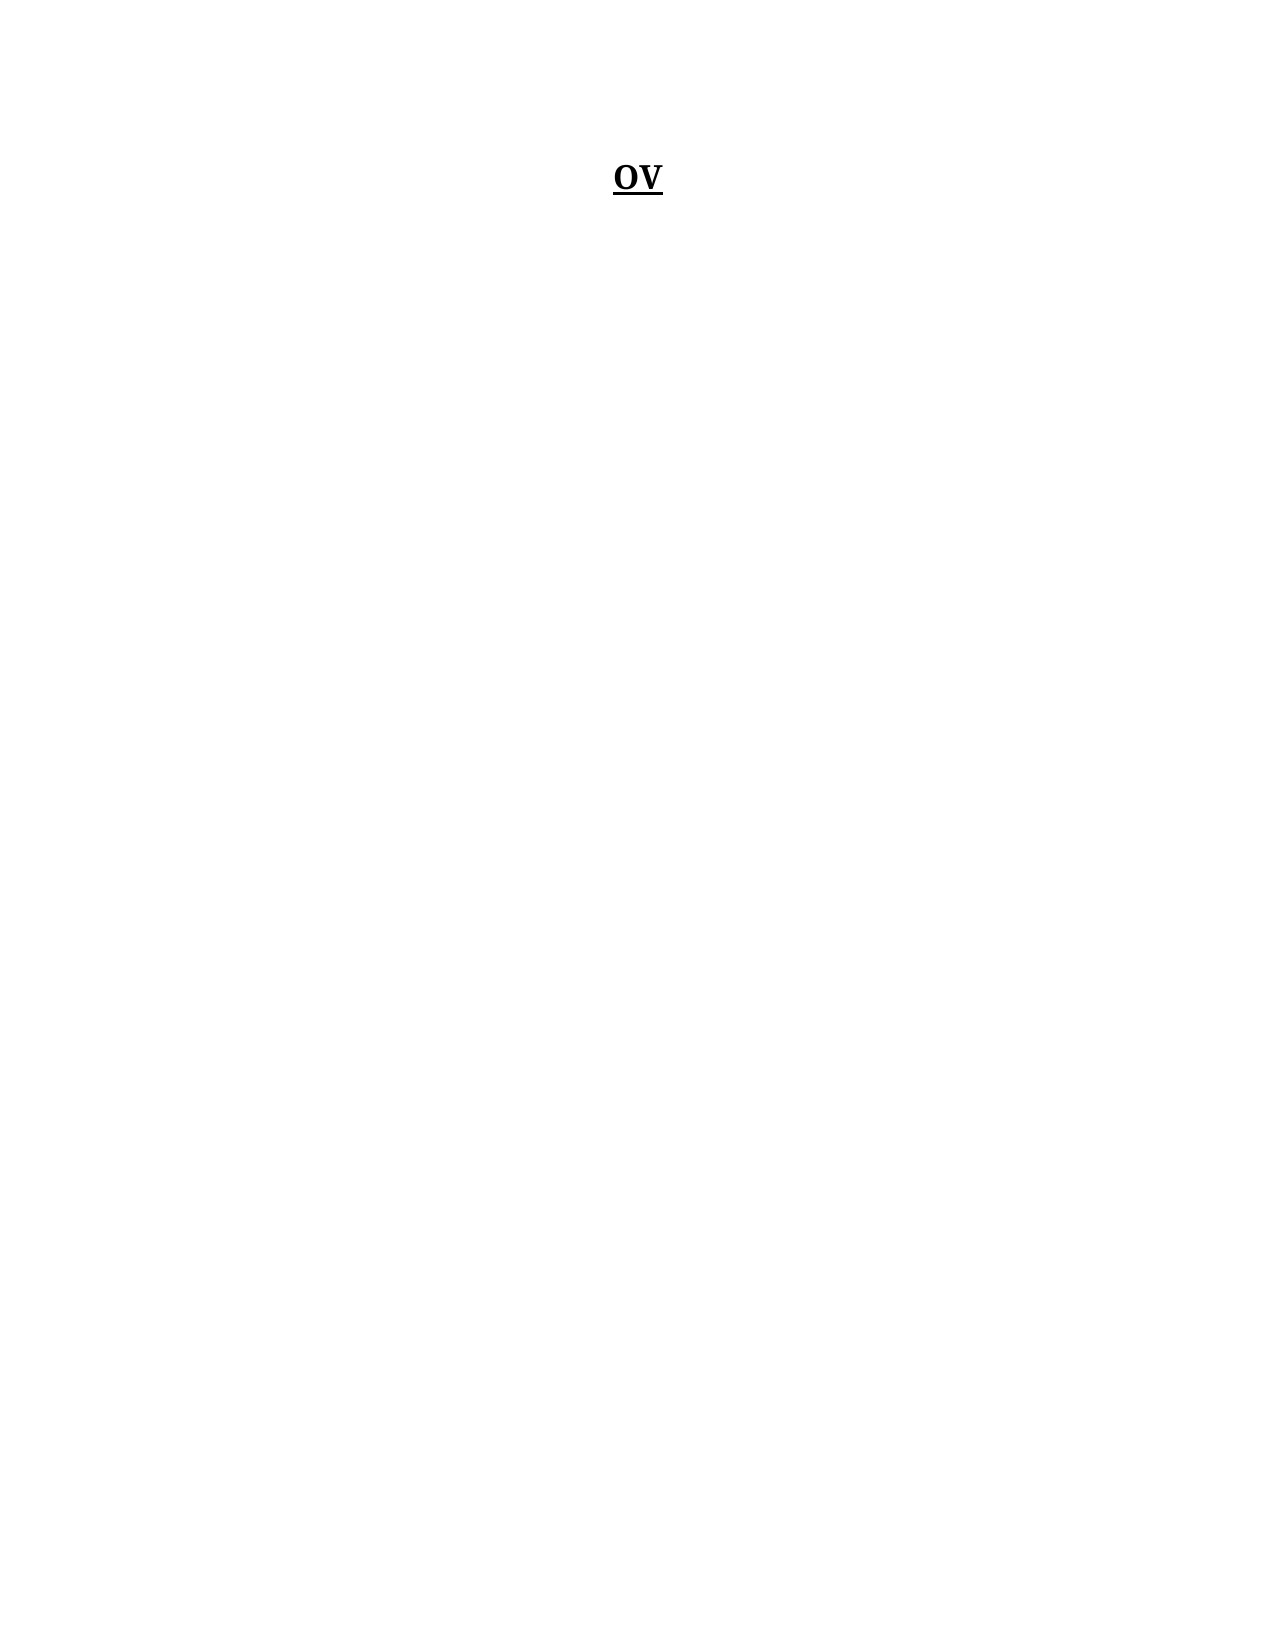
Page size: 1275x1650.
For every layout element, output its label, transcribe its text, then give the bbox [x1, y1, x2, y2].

subtitle OV [187, 154, 1087, 199]
